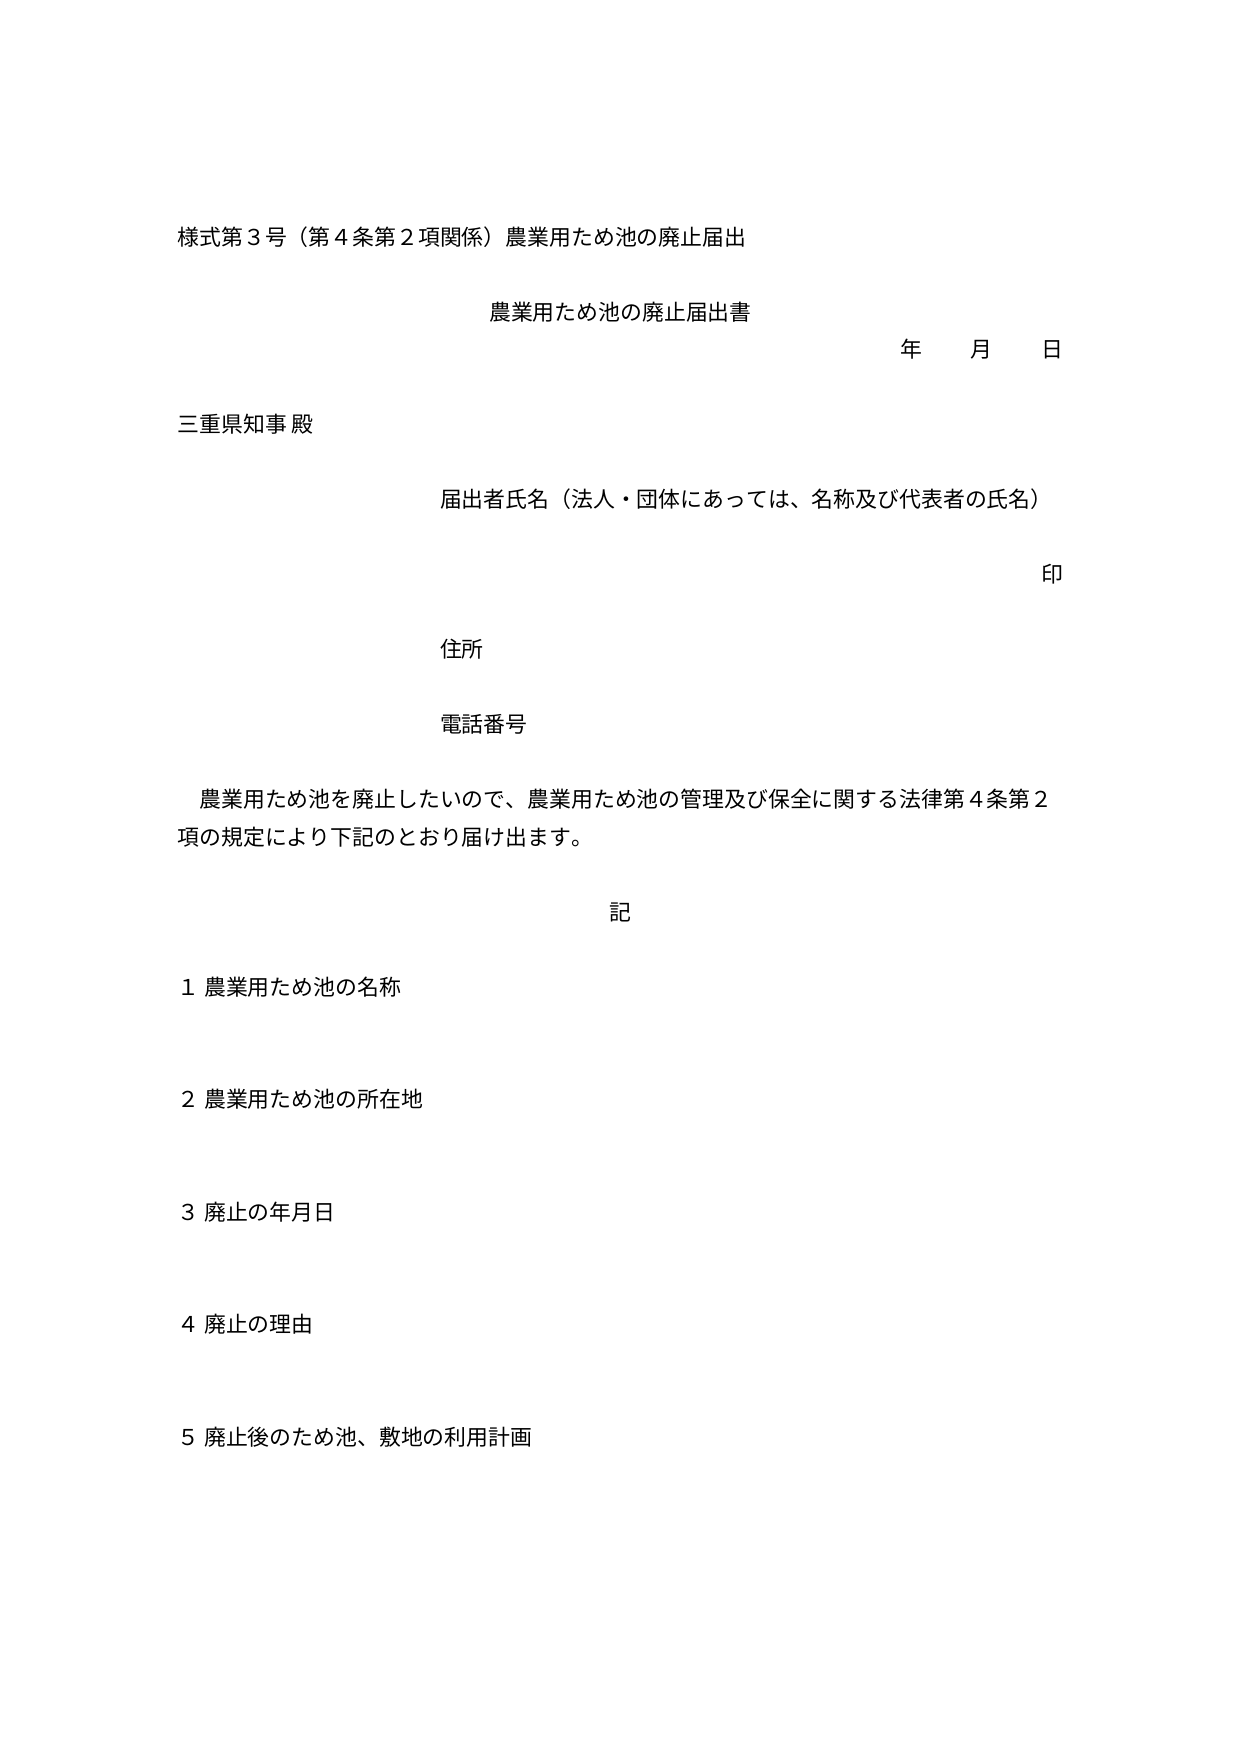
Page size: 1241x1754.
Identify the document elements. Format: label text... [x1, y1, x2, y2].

text ４ 廃止の理由 [177, 1304, 1063, 1342]
text 様式第３号（第４条第２項関係）農業用ため池の廃止届出 [177, 217, 1063, 254]
text 三重県知事 殿 [177, 404, 1063, 442]
text 住所 [177, 629, 1063, 667]
text 届出者氏名（法人・団体にあっては、名称及び代表者の氏名） [177, 479, 1063, 517]
text ３ 廃止の年月日 [177, 1192, 1063, 1229]
subtitle 記 [177, 892, 1063, 929]
text 電話番号 [177, 704, 1063, 742]
text 年 月 日 [177, 329, 1063, 367]
text 農業用ため池の廃止届出書 [177, 292, 1063, 329]
text ５ 廃止後のため池、敷地の利用計画 [177, 1417, 1063, 1454]
text 印 [177, 554, 1063, 592]
text １ 農業用ため池の名称 [177, 967, 1063, 1004]
text ２ 農業用ため池の所在地 [177, 1079, 1063, 1117]
text 農業用ため池を廃止したいので、農業用ため池の管理及び保全に関する法律第４条第２項の規定により下記のとおり届け出ます。 [177, 779, 1063, 854]
